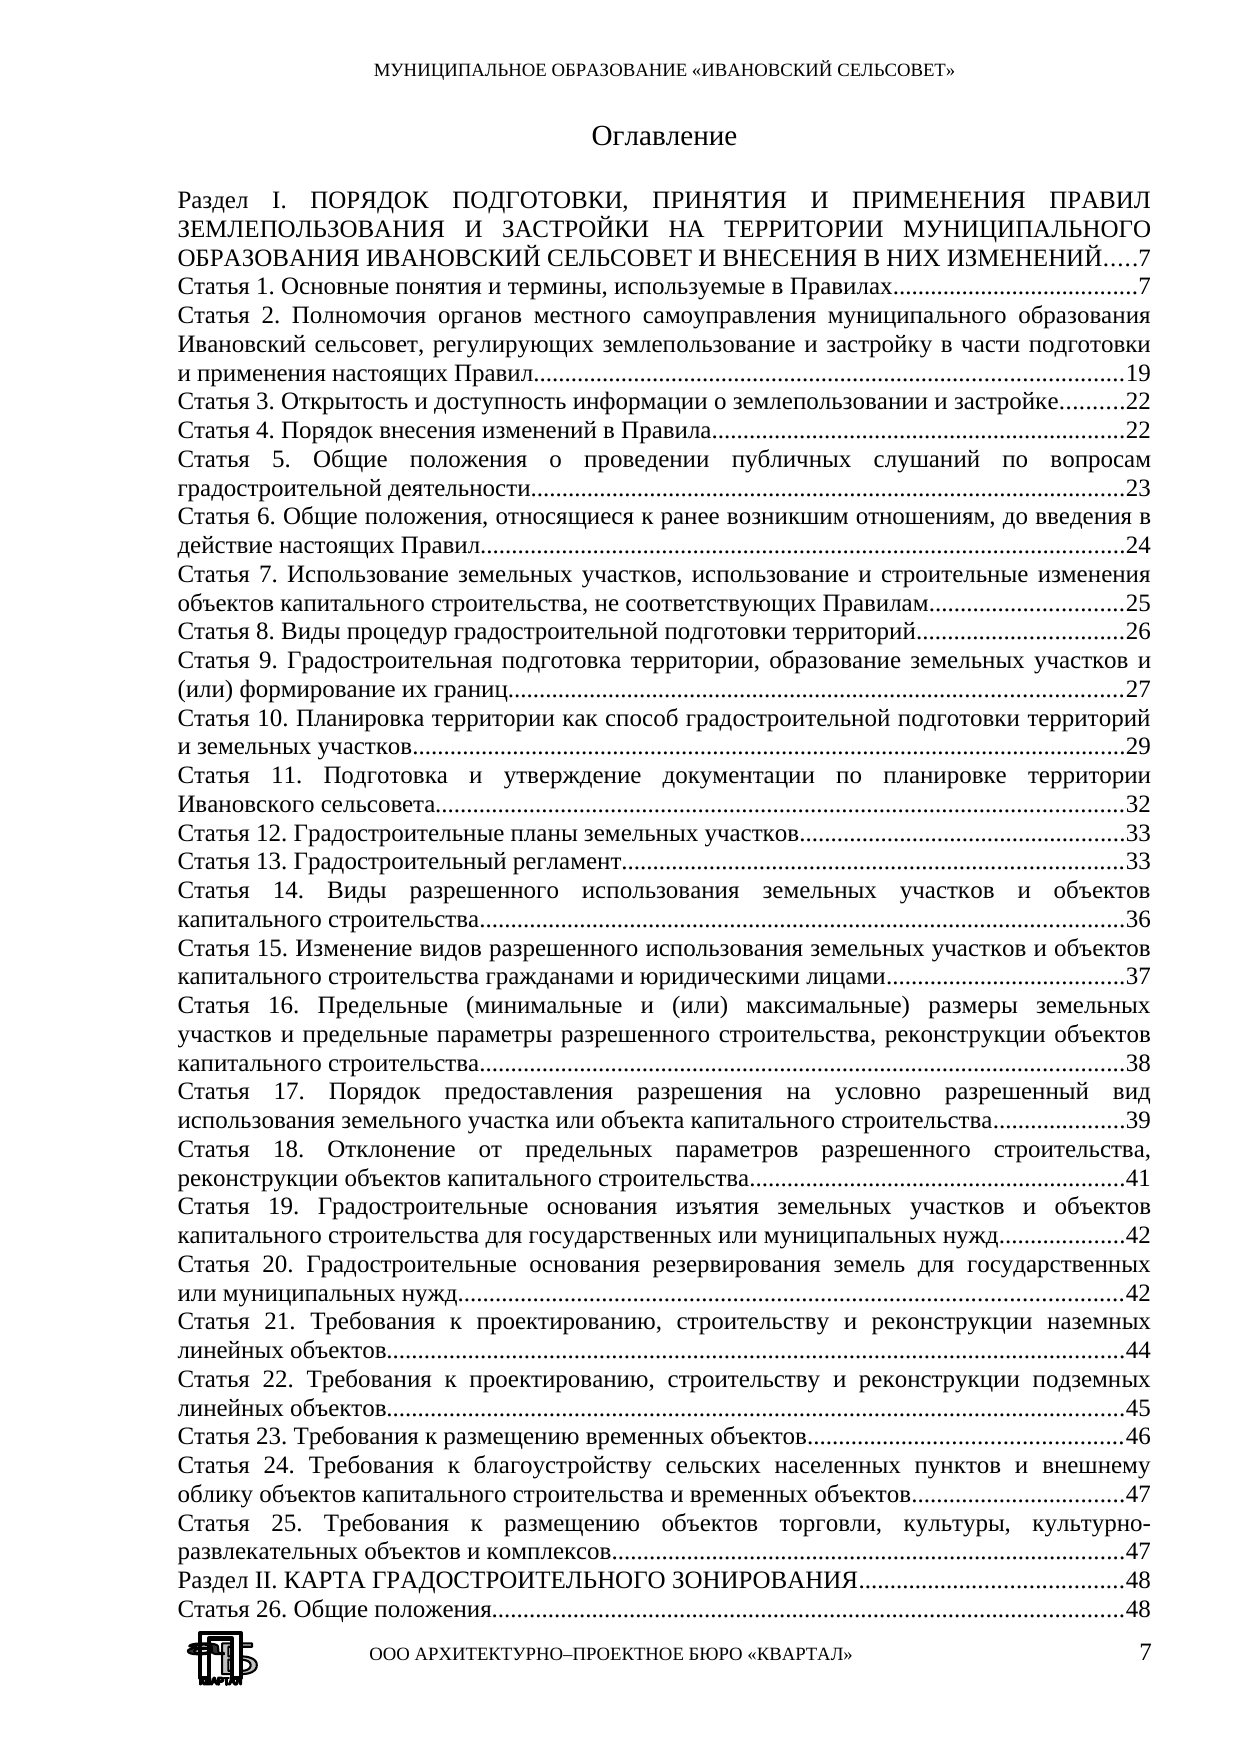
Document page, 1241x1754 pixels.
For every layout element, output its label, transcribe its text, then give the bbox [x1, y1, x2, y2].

text Статья 7. Использование земельных участков, использование и строительные изменения объектов капитального строительства, не соответствующих Правилам 25 [177, 559, 1152, 616]
text Статья 24. Требования к благоустройству сельских населенных пунктов и внешнему облику объектов капитального строительства и временных объектов 47 [177, 1450, 1152, 1508]
text Статья 11. Подготовка и утверждение документации по планировке территории Ивановского сельсовета 32 [177, 760, 1152, 818]
text Статья 21. Требования к проектированию, строительству и реконструкции наземных линейных объектов 44 [177, 1306, 1152, 1364]
text Раздел II. КАРТА ГРАДОСТРОИТЕЛЬНОГО ЗОНИРОВАНИЯ 48 [177, 1565, 1152, 1594]
text Статья 18. Отклонение от предельных параметров разрешенного строительства, реконструкции объектов капитального строительства 41 [177, 1134, 1152, 1191]
text Статья 1. Основные понятия и термины, используемые в Правилах 7 [177, 271, 1152, 300]
text Статья 17. Порядок предоставления разрешения на условно разрешенный вид использования земельного участка или объекта капитального строительства 39 [177, 1076, 1152, 1134]
text Статья 4. Порядок внесения изменений в Правила 22 [177, 415, 1152, 444]
text Статья 8. Виды процедур градостроительной подготовки территорий 26 [177, 616, 1152, 645]
text Статья 20. Градостроительные основания резервирования земель для государственных или муниципальных нужд 42 [177, 1249, 1152, 1306]
text Статья 15. Изменение видов разрешенного использования земельных участков и объектов капитального строительства гражданами и юридическими лицами 37 [177, 933, 1152, 990]
text Статья 23. Требования к размещению временных объектов 46 [177, 1421, 1152, 1450]
text Раздел I. ПОРЯДОК ПОДГОТОВКИ, ПРИНЯТИЯ И ПРИМЕНЕНИЯ ПРАВИЛ ЗЕМЛЕПОЛЬЗОВАНИЯ И ЗАСТРОЙКИ НА ТЕРРИТОРИИ МУНИЦИПАЛЬНОГО ОБРАЗОВАНИЯ ИВАНОВСКИЙ СЕЛЬСОВЕТ И ВНЕСЕНИЯ В НИХ ИЗМЕНЕНИЙ 7 [177, 185, 1152, 271]
text Статья 3. Открытость и доступность информации о землепользовании и застройке 22 [177, 386, 1152, 415]
text Оглавление [177, 118, 1152, 152]
text Статья 6. Общие положения, относящиеся к ранее возникшим отношениям, до введения в действие настоящих Правил 24 [177, 501, 1152, 559]
text Статья 10. Планировка территории как способ градостроительной подготовки территорий и земельных участков 29 [177, 703, 1152, 760]
text Статья 19. Градостроительные основания изъятия земельных участков и объектов капитального строительства для государственных или муниципальных нужд 42 [177, 1191, 1152, 1249]
text Статья 12. Градостроительные планы земельных участков 33 [177, 818, 1152, 846]
text Статья 2. Полномочия органов местного самоуправления муниципального образования Ивановский сельсовет, регулирующих землепользование и застройку в части подготовки и применения настоящих Правил 19 [177, 300, 1152, 386]
text Статья 16. Предельные (минимальные и (или) максимальные) размеры земельных участков и предельные параметры разрешенного строительства, реконструкции объектов капитального строительства 38 [177, 990, 1152, 1076]
text Статья 25. Требования к размещению объектов торговли, культуры, культурно-развлекательных объектов и комплексов 47 [177, 1508, 1152, 1565]
text Статья 13. Градостроительный регламент 33 [177, 846, 1152, 875]
text Статья 5. Общие положения о проведении публичных слушаний по вопросам градостроительной деятельности 23 [177, 444, 1152, 501]
text Статья 26. Общие положения 48 [177, 1594, 1152, 1623]
text Статья 14. Виды разрешенного использования земельных участков и объектов капитального строительства 36 [177, 875, 1152, 933]
text Статья 22. Требования к проектированию, строительству и реконструкции подземных линейных объектов 45 [177, 1364, 1152, 1421]
text Статья 9. Градостроительная подготовка территории, образование земельных участков и (или) формирование их границ 27 [177, 645, 1152, 703]
